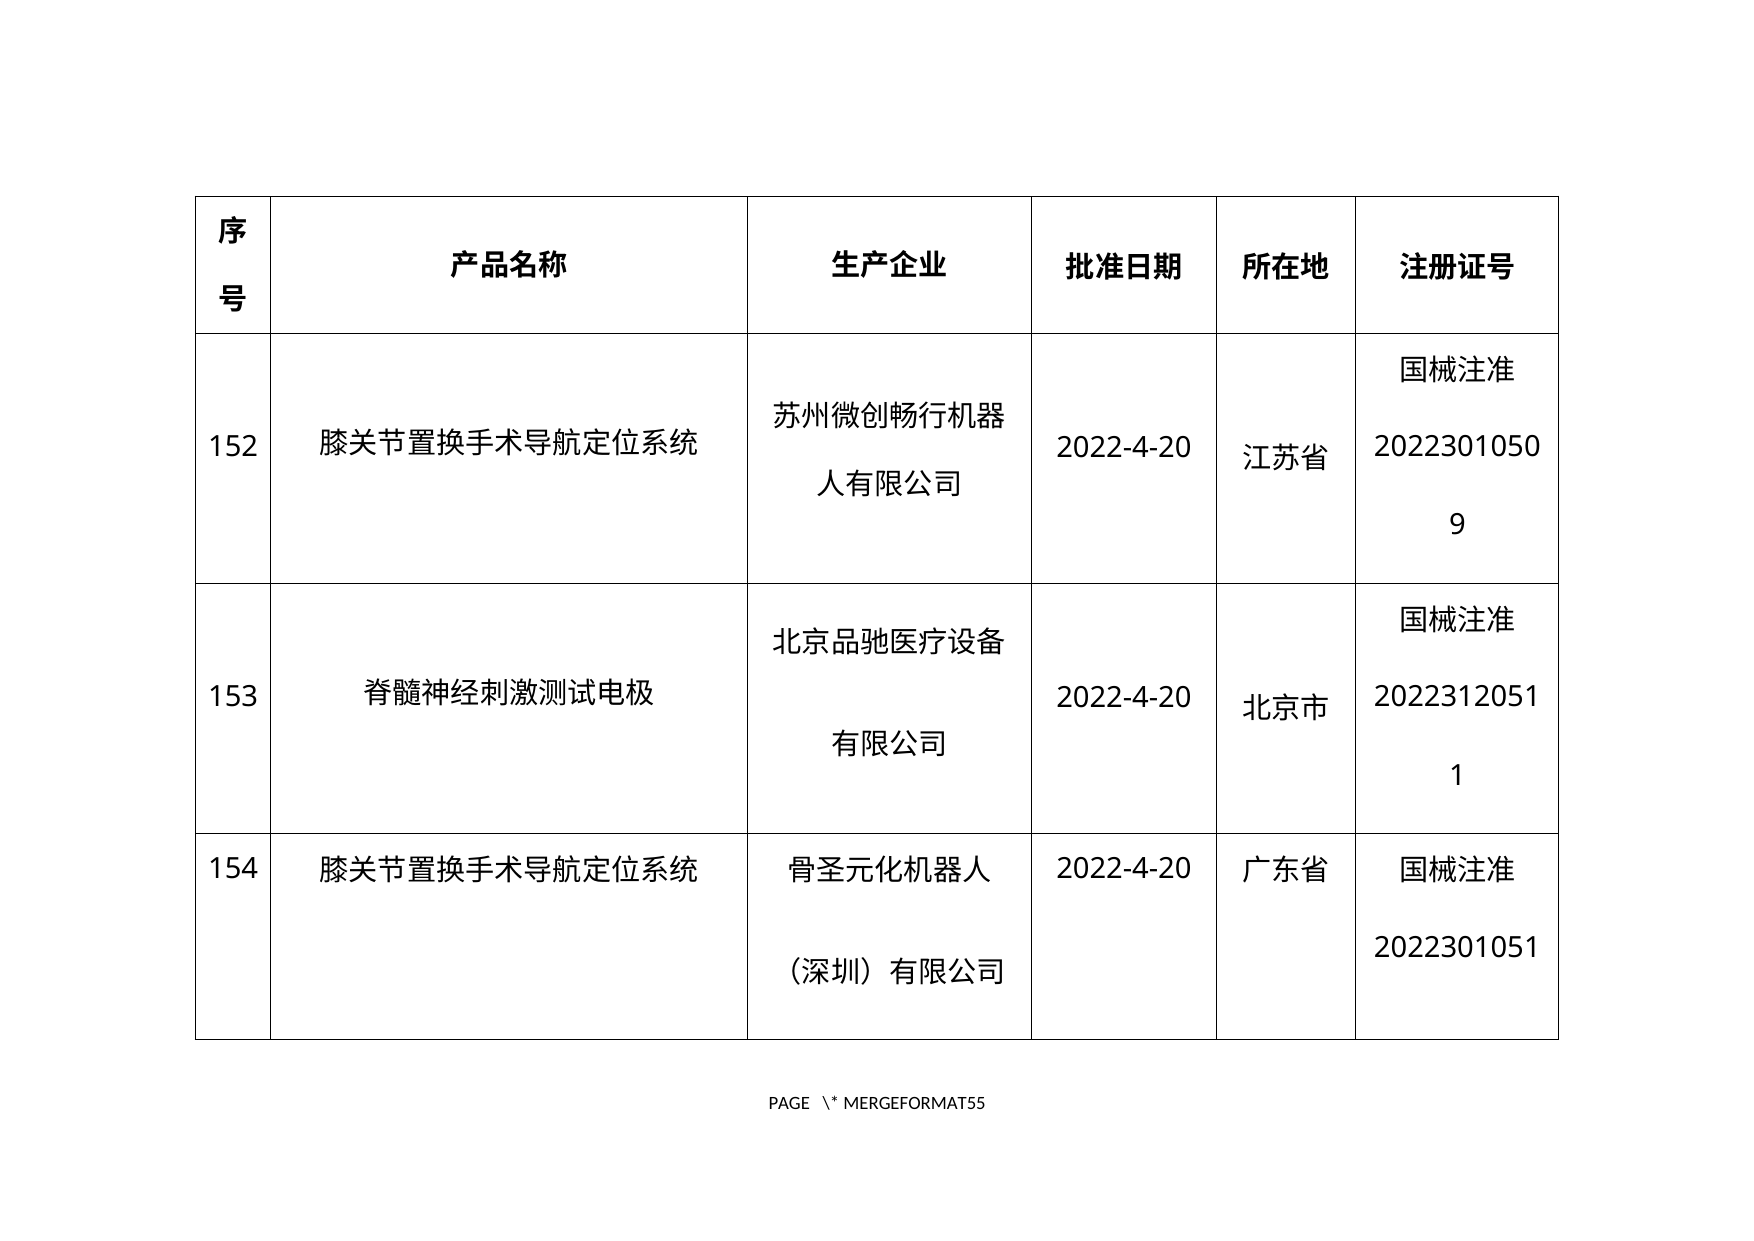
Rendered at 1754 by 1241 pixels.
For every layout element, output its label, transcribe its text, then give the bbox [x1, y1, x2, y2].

table_header 注册证号 [1356, 197, 1558, 332]
table_cell 北京市 [1217, 584, 1355, 833]
table_cell 国械注准20223010509 [1356, 334, 1558, 583]
table_cell 北京品驰医疗设备有限公司 [748, 584, 1031, 833]
table_cell 广东省 [1217, 834, 1355, 1039]
table_cell 脊髓神经刺激测试电极 [271, 584, 747, 833]
table_header 所在地 [1217, 197, 1355, 332]
table_cell 骨圣元化机器人（深圳）有限公司 [748, 834, 1031, 1039]
table_cell 152 [196, 334, 270, 583]
table_header 产品名称 [271, 197, 747, 332]
table_header 序号 [196, 197, 270, 332]
table_cell 国械注准20223010510 [1356, 834, 1558, 1039]
table_cell 154 [196, 834, 270, 1039]
table_cell 国械注准20223120511 [1356, 584, 1558, 833]
table_cell 江苏省 [1217, 334, 1355, 583]
table_cell 153 [196, 584, 270, 833]
table_cell 2022-4-20 [1032, 584, 1216, 833]
table_cell 苏州微创畅行机器人有限公司 [748, 334, 1031, 583]
table_cell 2022-4-20 [1032, 334, 1216, 583]
table_header 生产企业 [748, 197, 1031, 332]
table_header 批准日期 [1032, 197, 1216, 332]
table_cell 2022-4-20 [1032, 834, 1216, 1039]
table_cell 膝关节置换手术导航定位系统 [271, 334, 747, 583]
table_cell 膝关节置换手术导航定位系统 [271, 834, 747, 1039]
